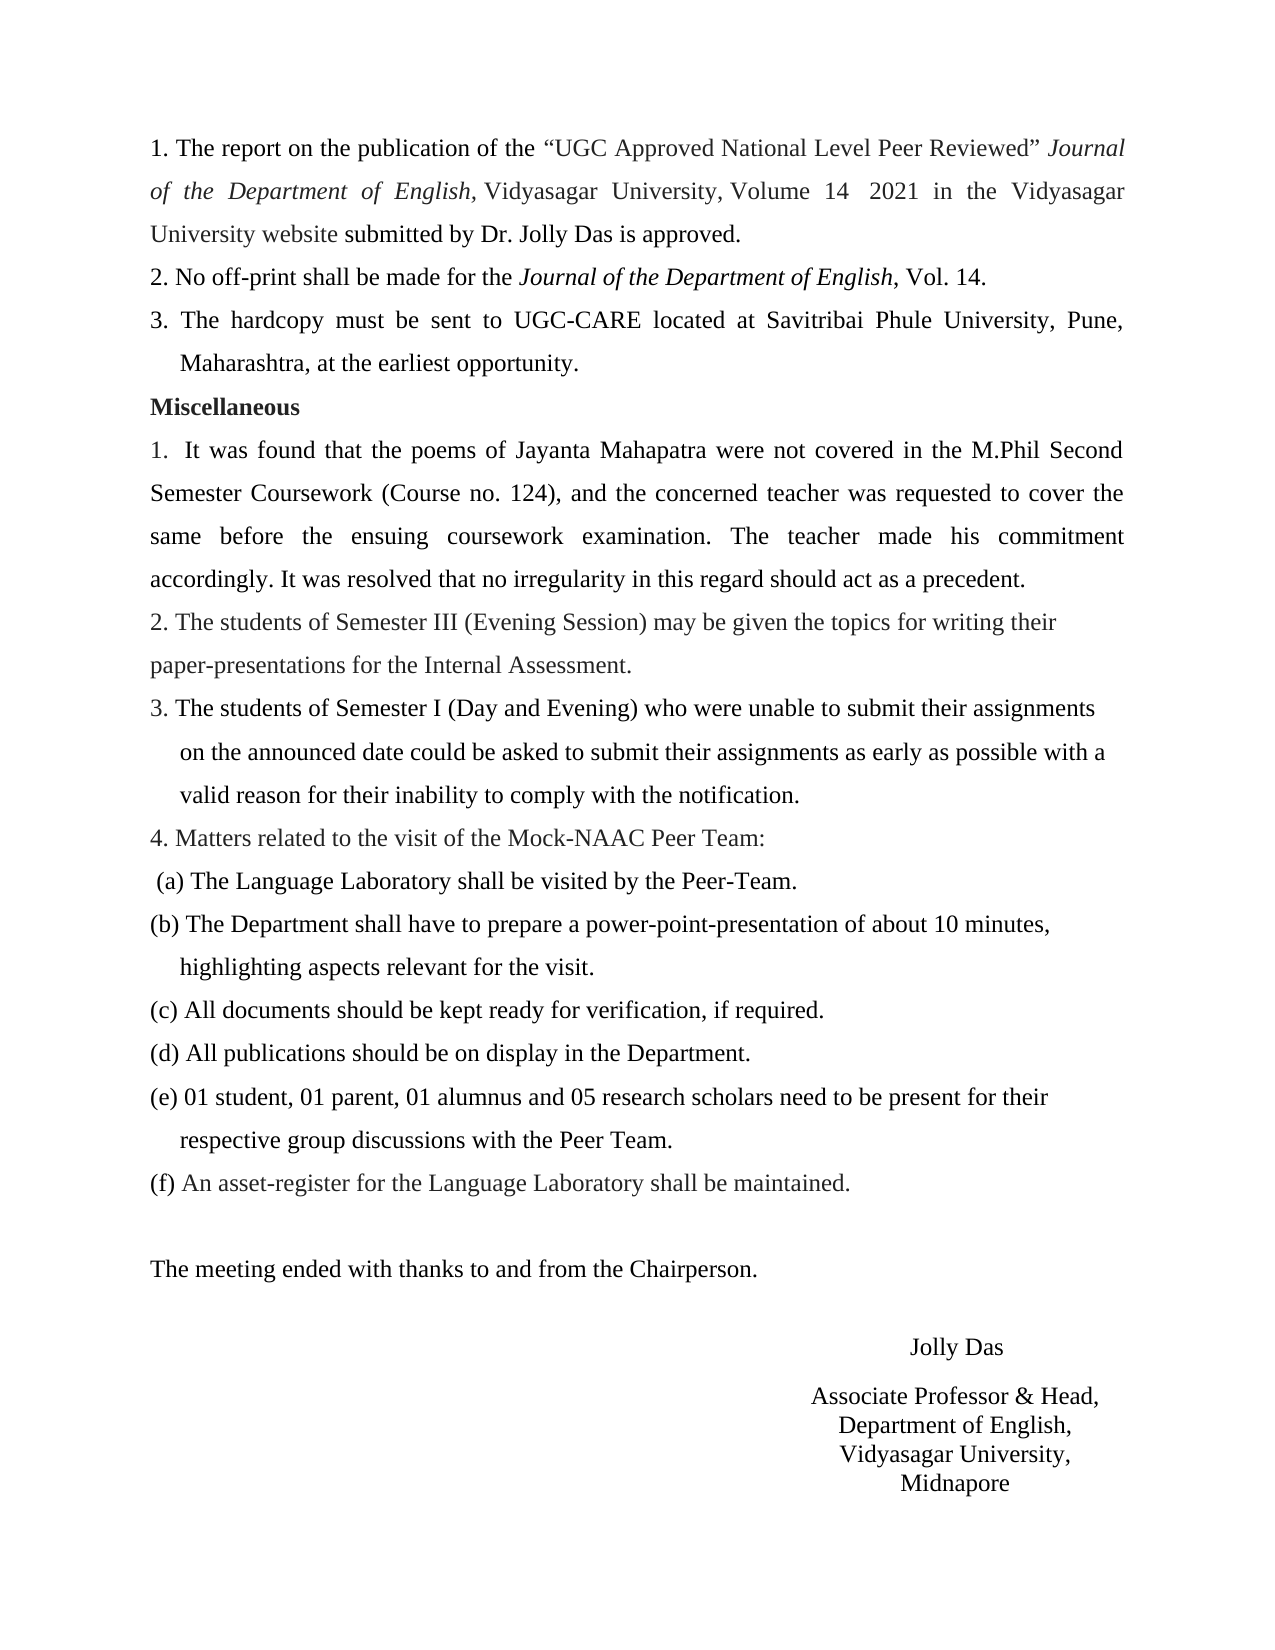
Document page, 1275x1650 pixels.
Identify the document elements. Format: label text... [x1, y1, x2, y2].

text (f) An asset-register for the Language Laboratory shall be maintained. [150, 1168, 1125, 1197]
text (c) All documents should be kept ready for verification, if required. [150, 995, 1125, 1024]
text 2. No off-print shall be made for the Journal of the Department of English, Vol. 14. [150, 262, 1125, 291]
text (e) 01 student, 01 parent, 01 alumnus and 05 research scholars need to be present for their respective group discussions with the Peer Team. [150, 1082, 1125, 1153]
text Miscellaneous [150, 392, 1125, 420]
text 2. The students of Semester III (Evening Session) may be given the topics for writing their paper-presentations for the Internal Assessment. [150, 607, 1125, 679]
text Department of English, [785, 1410, 1125, 1439]
text Midnapore [785, 1468, 1125, 1496]
text 4. Matters related to the visit of the Mock-NAAC Peer Team: [150, 823, 1125, 852]
text Vidyasagar University, [785, 1439, 1125, 1468]
text 1. The report on the publication of the “UGC Approved National Level Peer Reviewed” Journal of the Department of English, Vidyasagar University, Volume 14 2021 in the Vidyasagar University website submitted by Dr. Jolly Das is approved. [150, 133, 1125, 248]
text Associate Professor & Head, [785, 1381, 1125, 1410]
text (b) The Department shall have to prepare a power-point-presentation of about 10 minutes, highlighting aspects relevant for the visit. [150, 909, 1125, 981]
text (a) The Language Laboratory shall be visited by the Peer-Team. [150, 866, 1125, 895]
text Jolly Das [785, 1332, 1125, 1361]
text (d) All publications should be on display in the Department. [150, 1038, 1125, 1067]
text 1. It was found that the poems of Jayanta Mahapatra were not covered in the M.Phil Second Semester Coursework (Course no. 124), and the concerned teacher was requested to cover the same before the ensuing coursework examination. The teacher made his commitment accordingly. It was resolved that no irregularity in this regard should act as a precedent. [150, 435, 1125, 593]
text 3. The hardcopy must be sent to UGC-CARE located at Savitribai Phule University, Pune, Maharashtra, at the earliest opportunity. [150, 305, 1125, 377]
text 3. The students of Semester I (Day and Evening) who were unable to submit their assignments on the announced date could be asked to submit their assignments as early as possible with a valid reason for their inability to comply with the notification. [150, 693, 1125, 808]
text The meeting ended with thanks to and from the Chairperson. [150, 1254, 1125, 1283]
